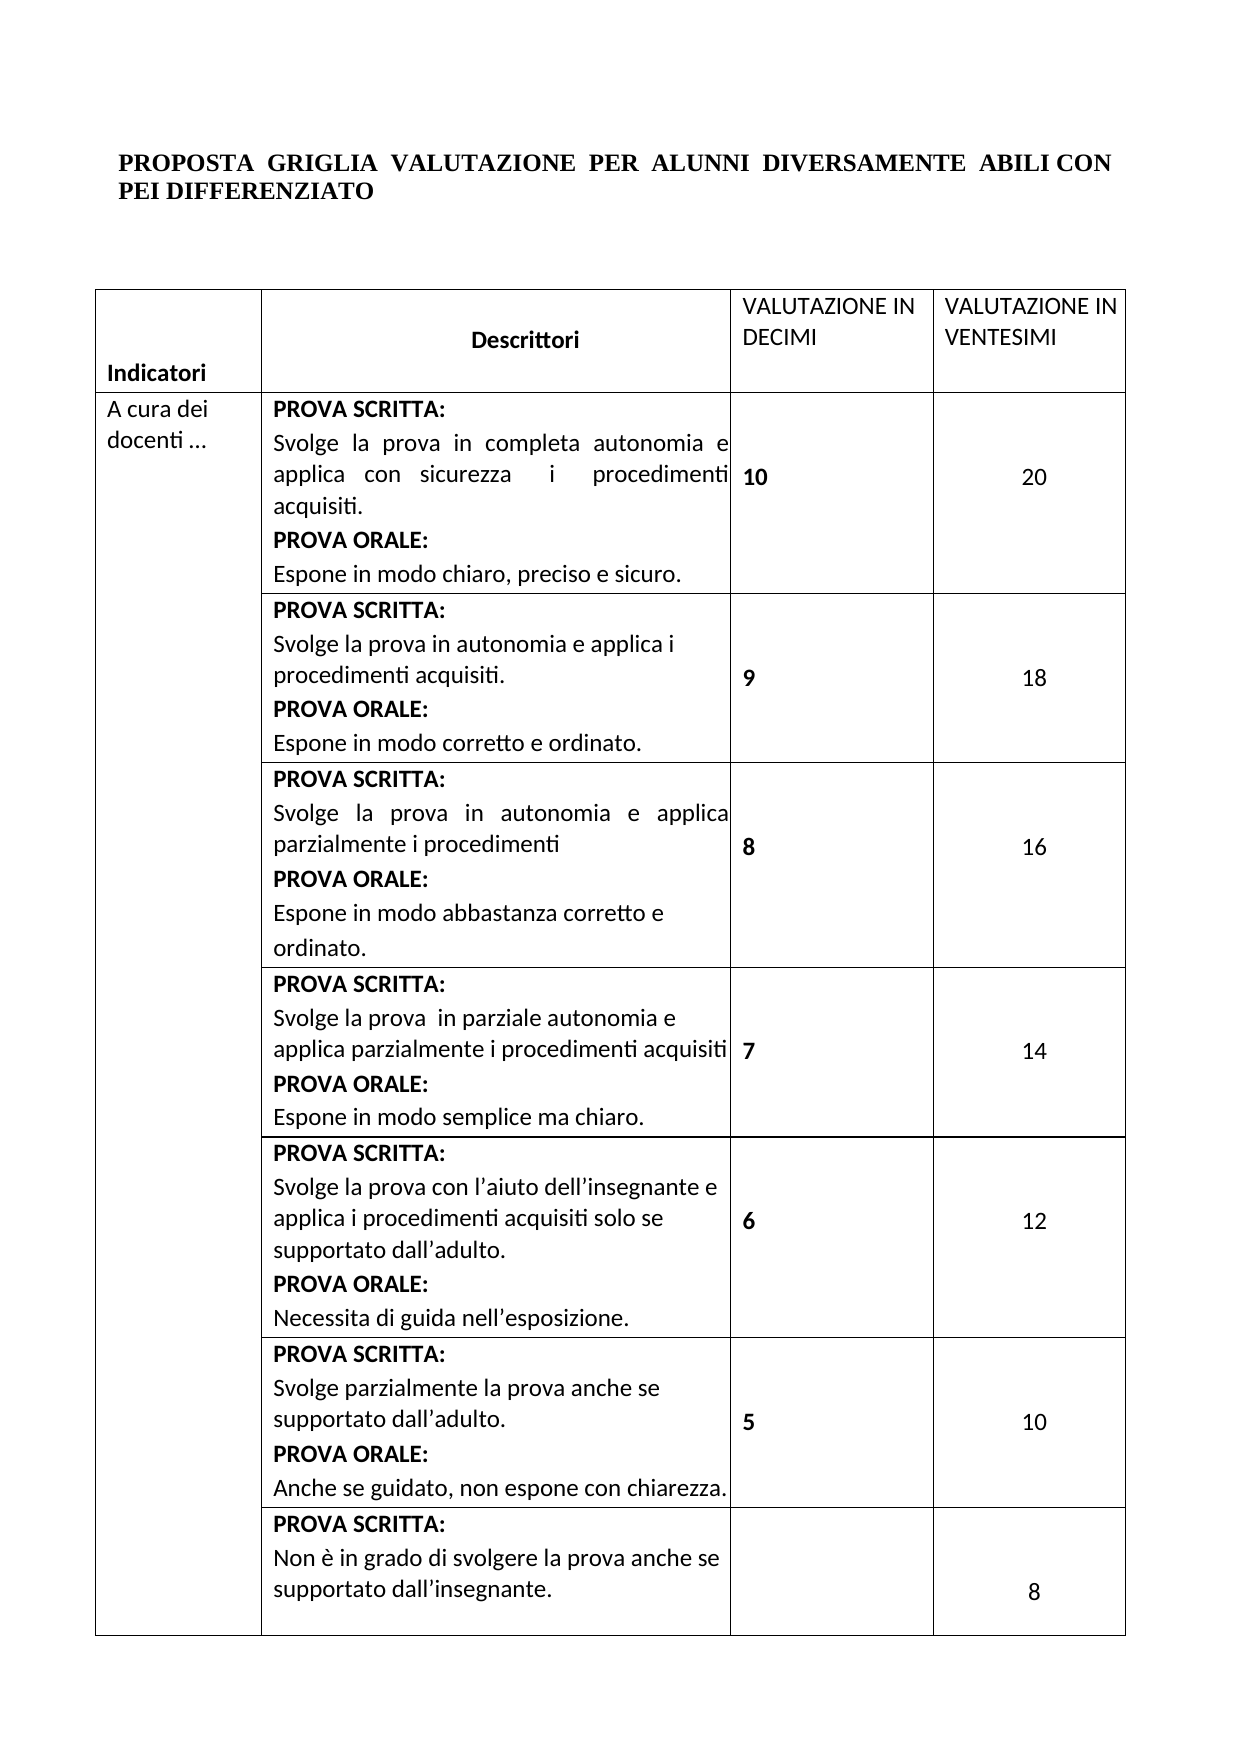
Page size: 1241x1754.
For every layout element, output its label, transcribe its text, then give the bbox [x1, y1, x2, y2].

table_cell PROVA SCRITTA: Svolge la prova in parziale autonomia e applica parzialmente i procedimenti acquisiti PROVA ORALE: Espone in modo semplice ma chiaro. [262, 968, 730, 1136]
table_cell PROVA SCRITTA: Svolge la prova con l’aiuto dell’insegnante e applica i procedimenti acquisiti solo se supportato dall’adulto. PROVA ORALE: Necessita di guida nell’esposizione. [262, 1138, 730, 1337]
table_cell 6 [731, 1138, 933, 1337]
table_cell 10 [731, 393, 933, 593]
text PROPOSTA GRIGLIA VALUTAZIONE PER ALUNNI DIVERSAMENTE ABILI CON PEI DIFFERENZIATO [118, 148, 1122, 205]
table_cell 16 [934, 763, 1125, 967]
table_cell PROVA SCRITTA: Svolge la prova in completa autonomia e applica con sicurezza i procedimenti acquisiti. PROVA ORALE: Espone in modo chiaro, preciso e sicuro. [262, 393, 730, 593]
table_cell A cura dei docenti … [96, 393, 261, 1635]
table_cell 18 [934, 594, 1125, 762]
table_cell 5 [731, 1338, 933, 1507]
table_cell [262, 1508, 730, 1635]
table_cell 10 [934, 1338, 1125, 1507]
table_header VALUTAZIONE IN DECIMI [731, 290, 933, 392]
table_cell 7 [731, 968, 933, 1136]
table_cell 9 [731, 594, 933, 762]
table_cell PROVA SCRITTA: Svolge la prova in autonomia e applica i procedimenti acquisiti. PROVA ORALE: Espone in modo corretto e ordinato. [262, 594, 730, 762]
table_cell 8 [934, 1508, 1125, 1635]
table_header VALUTAZIONE IN VENTESIMI [934, 290, 1125, 392]
table_cell 14 [934, 968, 1125, 1136]
table_cell 20 [934, 393, 1125, 593]
table_cell PROVA SCRITTA: Svolge parzialmente la prova anche se supportato dall’adulto. PROVA ORALE: Anche se guidato, non espone con chiarezza. [262, 1338, 730, 1507]
table_cell 12 [934, 1138, 1125, 1337]
table_header Indicatori [96, 290, 261, 392]
table_cell 8 [731, 763, 933, 967]
table_header Descrittori [262, 290, 730, 392]
table_cell 4 [731, 1508, 933, 1635]
table_cell PROVA SCRITTA: Svolge la prova in autonomia e applica parzialmente i procedimenti PROVA ORALE: Espone in modo abbastanza corretto e ordinato. [262, 763, 730, 967]
